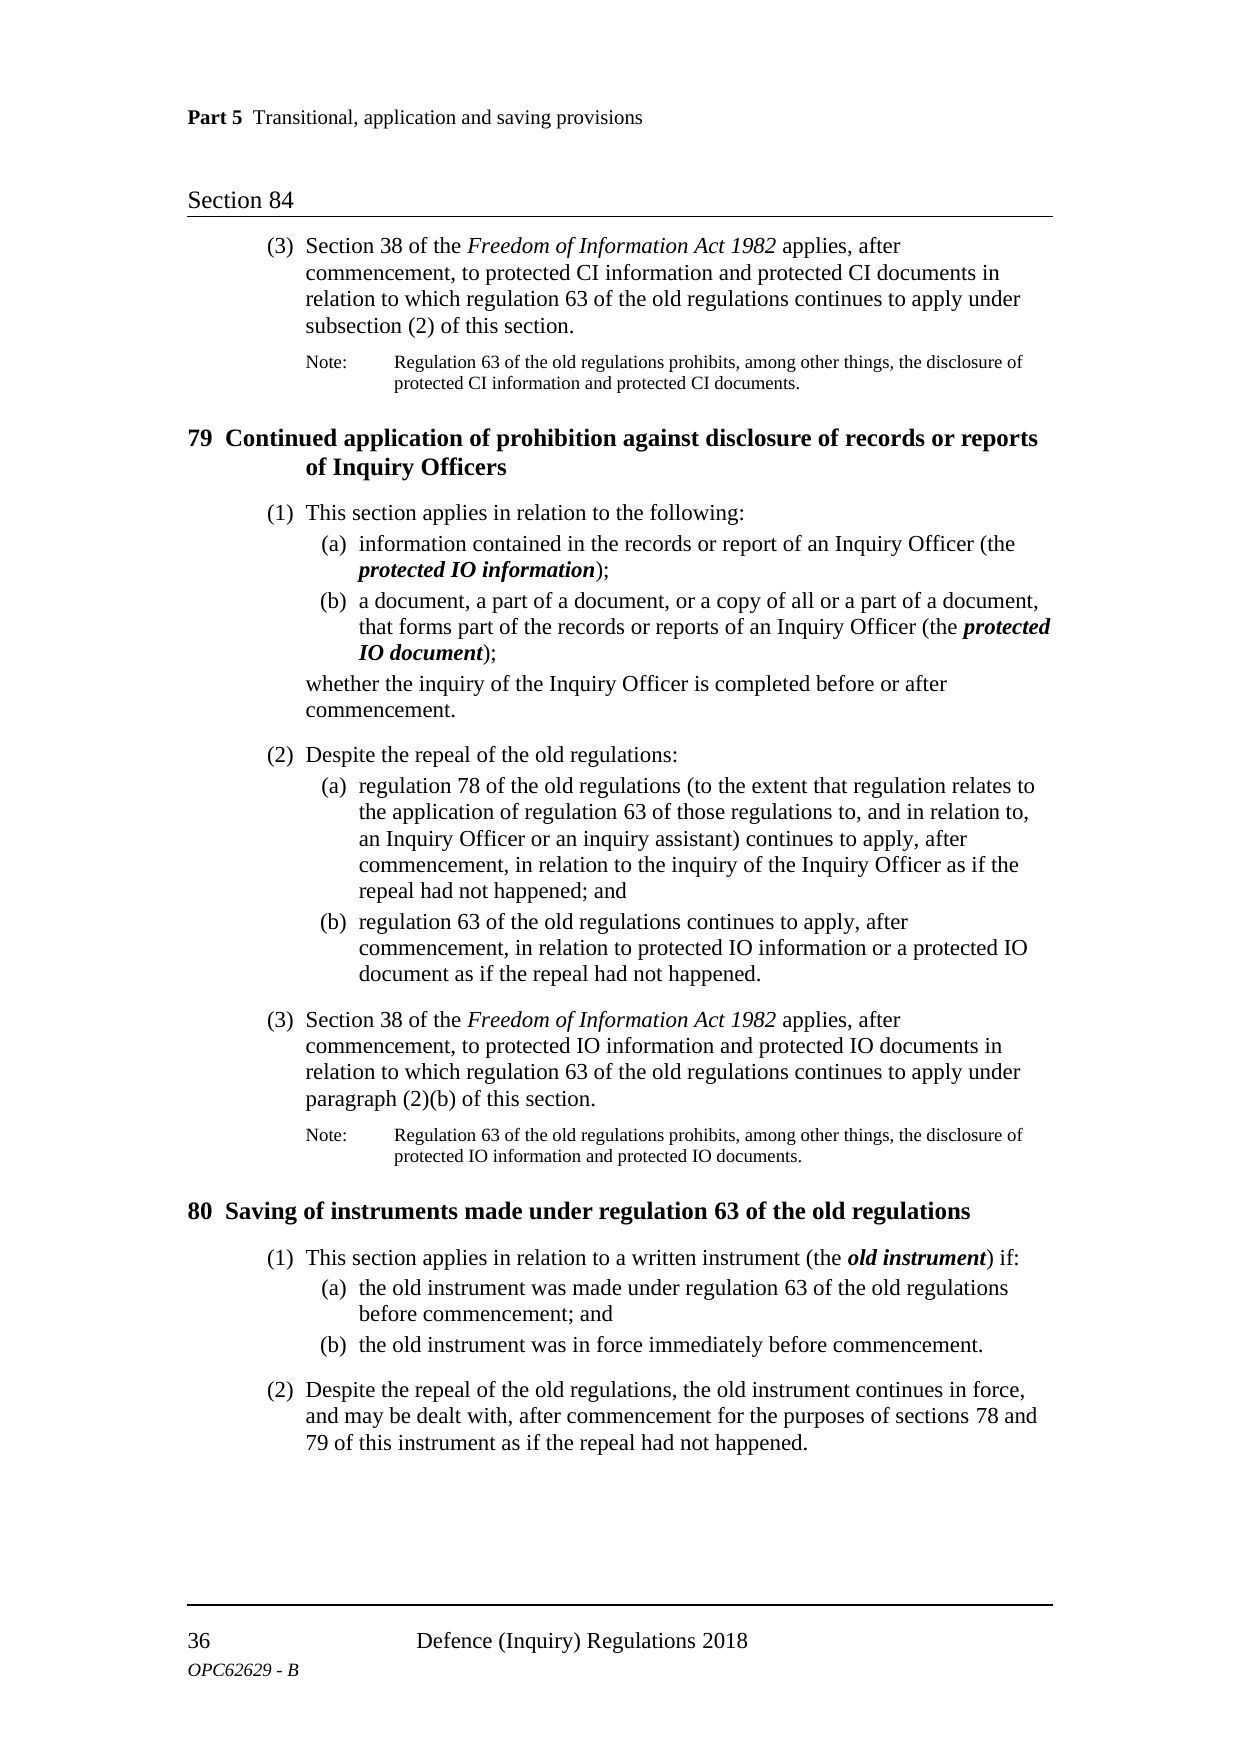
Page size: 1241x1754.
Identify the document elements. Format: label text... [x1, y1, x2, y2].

text (a) the old instrument was made under regulation 63 of the old regulations before commencement; and [187, 1274, 1053, 1327]
text 79 Continued application of prohibition against disclosure of records or reports of Inquiry Officers [187, 423, 1053, 481]
text (b) a document, a part of a document, or a copy of all or a part of a document, that forms part of the records or reports of an Inquiry Officer (the protected IO document); [187, 587, 1053, 666]
text (1) This section applies in relation to the following: [187, 499, 1053, 526]
text whether the inquiry of the Inquiry Officer is completed before or after commencement. [305, 670, 1053, 723]
text (3) Section 38 of the Freedom of Information Act 1982 applies, after commencement, to protected CI information and protected CI documents in relation to which regulation 63 of the old regulations continues to apply under subsection (2) of this section. [187, 233, 1053, 338]
text (3) Section 38 of the Freedom of Information Act 1982 applies, after commencement, to protected IO information and protected IO documents in relation to which regulation 63 of the old regulations continues to apply under paragraph (2)(b) of this section. [187, 1006, 1053, 1111]
text (b) the old instrument was in force immediately before commencement. [187, 1331, 1053, 1357]
text Note: Regulation 63 of the old regulations prohibits, among other things, the disclosure of protected CI information and protected CI documents. [305, 351, 1053, 394]
text (a) information contained in the records or report of an Inquiry Officer (the protected IO information); [187, 530, 1053, 582]
text 80 Saving of instruments made under regulation 63 of the old regulations [187, 1196, 1053, 1225]
text (2) Despite the repeal of the old regulations, the old instrument continues in force, and may be dealt with, after commencement for the purposes of sections 78 and 79 of this instrument as if the repeal had not happened. [187, 1376, 1053, 1455]
text (1) This section applies in relation to a written instrument (the old instrument) if: [187, 1243, 1053, 1270]
text (2) Despite the repeal of the old regulations: [187, 741, 1053, 768]
text (b) regulation 63 of the old regulations continues to apply, after commencement, in relation to protected IO information or a protected IO document as if the repeal had not happened. [187, 908, 1053, 987]
text (a) regulation 78 of the old regulations (to the extent that regulation relates to the application of regulation 63 of those regulations to, and in relation to, an Inquiry Officer or an inquiry assistant) continues to apply, after commencement, in relation to the inquiry of the Inquiry Officer as if the repeal had not happened; and [187, 772, 1053, 904]
text Note: Regulation 63 of the old regulations prohibits, among other things, the disclosure of protected IO information and protected IO documents. [305, 1124, 1053, 1167]
